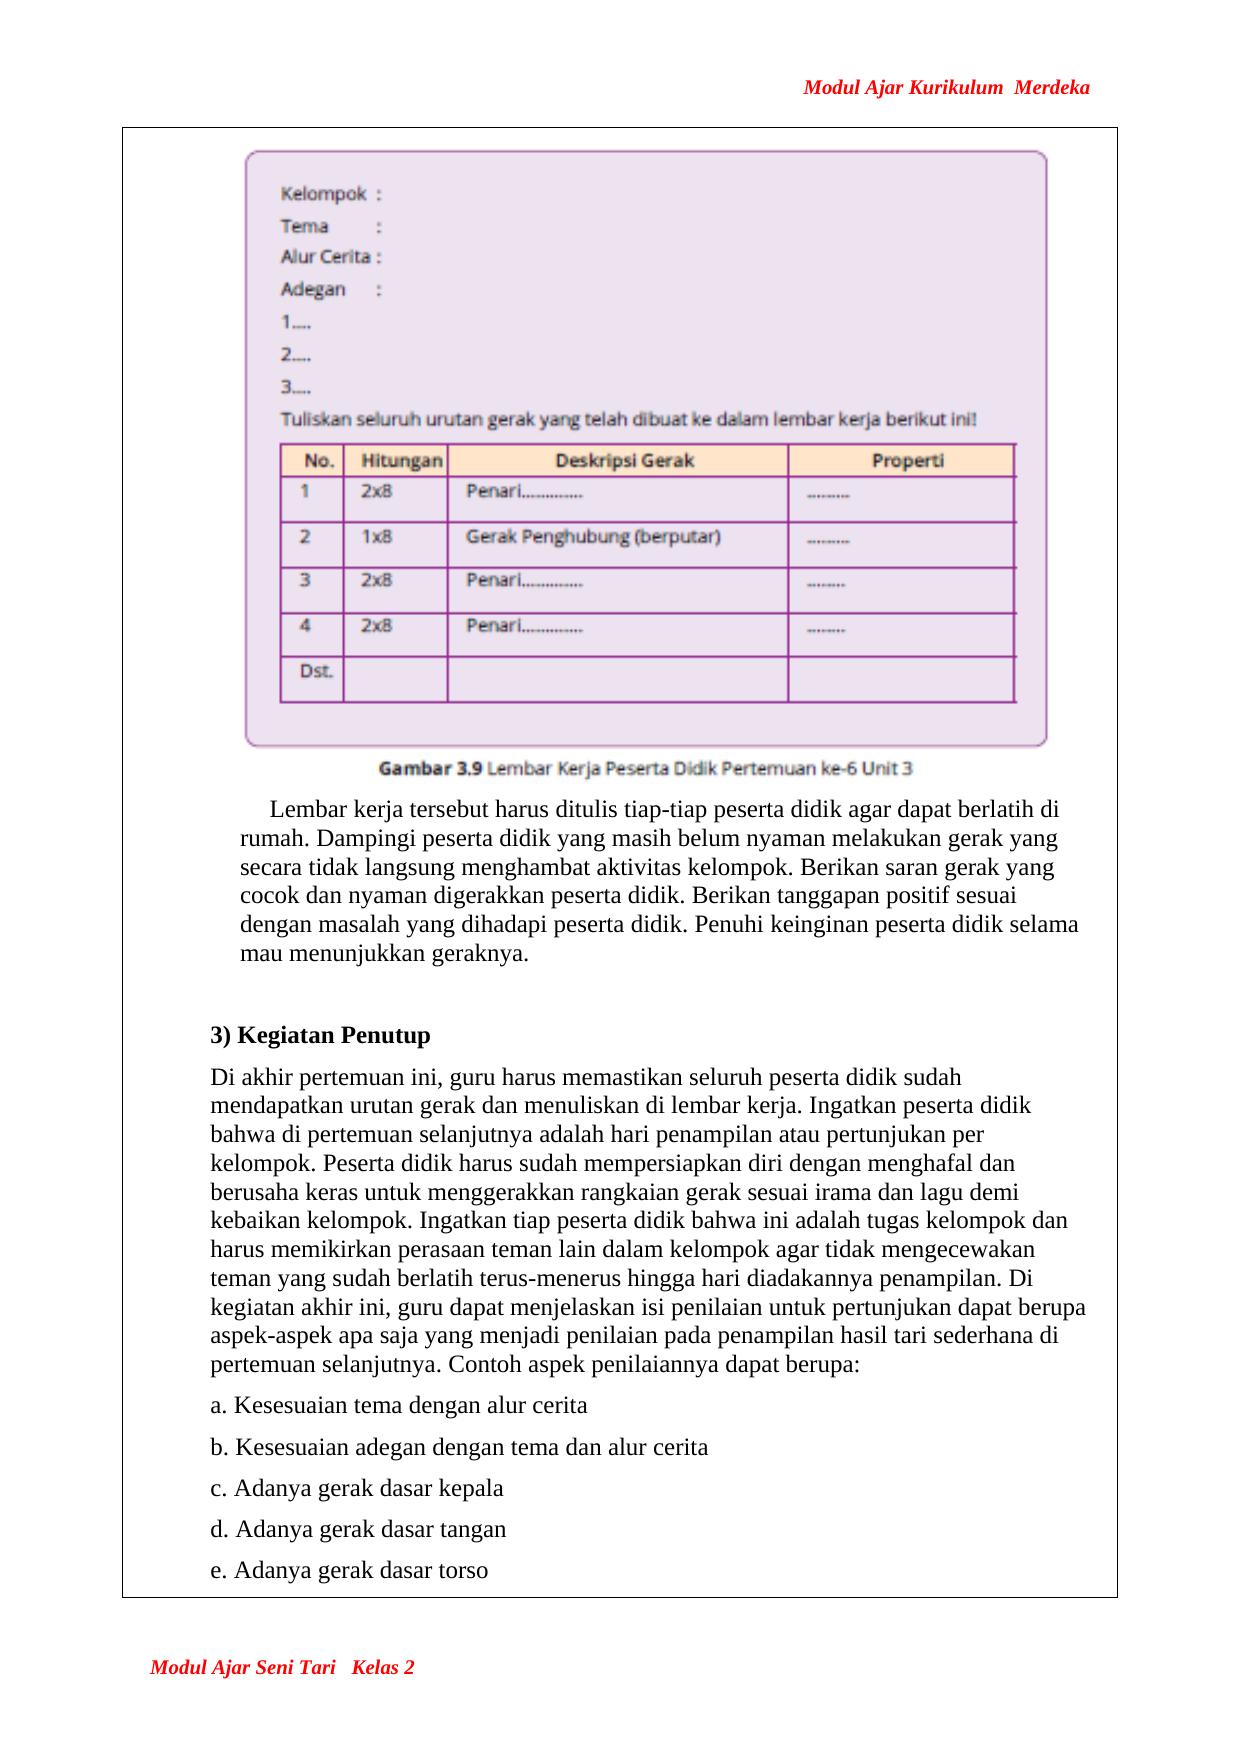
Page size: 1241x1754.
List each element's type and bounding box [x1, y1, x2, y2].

picture [239, 140, 1059, 782]
table_cell [123, 128, 1117, 1597]
